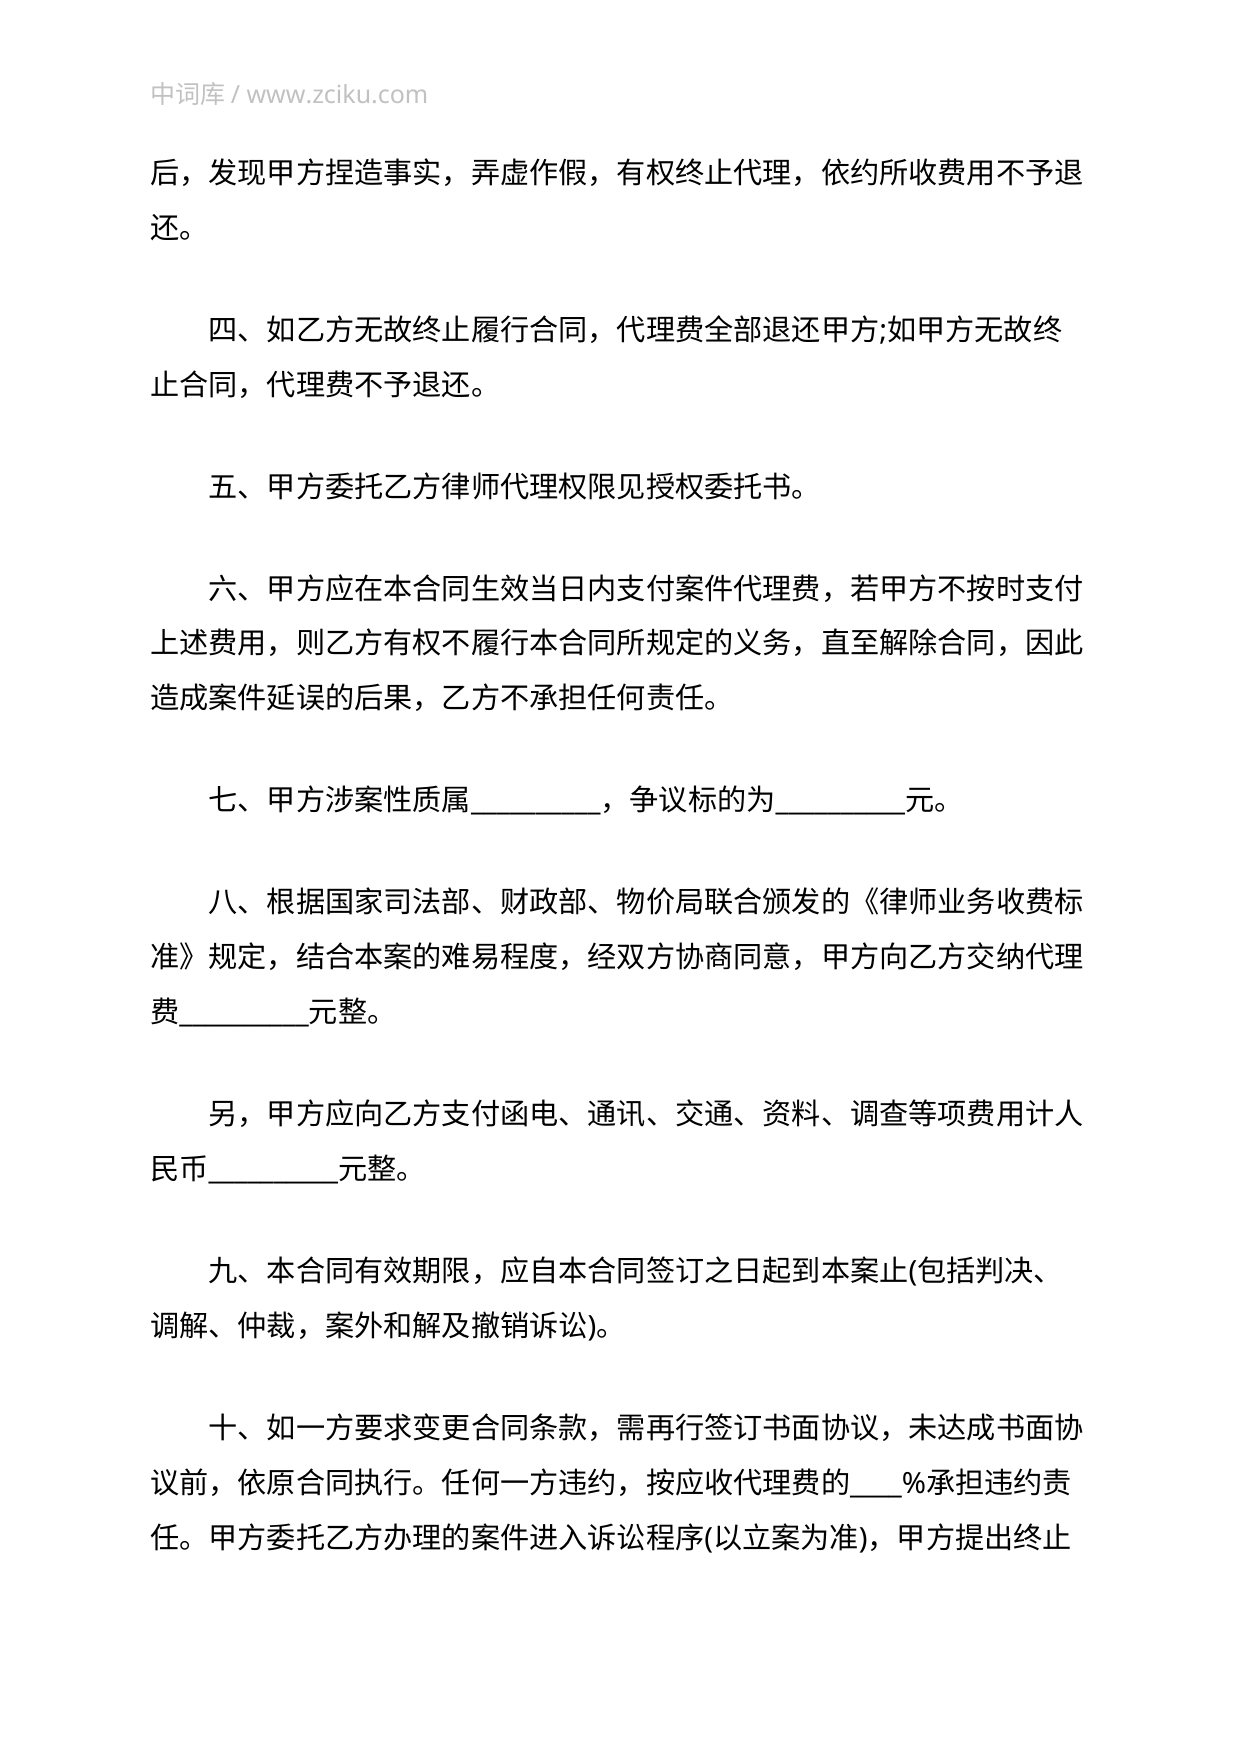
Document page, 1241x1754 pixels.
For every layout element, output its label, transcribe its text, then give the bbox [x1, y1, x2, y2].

text 四、如乙方无故终止履行合同，代理费全部退还甲方;如甲方无故终止合同，代理费不予退还。 [150, 307, 1090, 404]
text 九、本合同有效期限，应自本合同签订之日起到本案止(包括判决、调解、仲裁，案外和解及撤销诉讼)。 [150, 1247, 1090, 1345]
text 八、根据国家司法部、财政部、物价局联合颁发的《律师业务收费标准》规定，结合本案的难易程度，经双方协商同意，甲方向乙方交纳代理费__________元整。 [150, 879, 1090, 1031]
text 五、甲方委托乙方律师代理权限见授权委托书。 [150, 463, 1090, 506]
text 另，甲方应向乙方支付函电、通讯、交通、资料、调查等项费用计人民币__________元整。 [150, 1091, 1090, 1188]
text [150, 1404, 1090, 1557]
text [150, 150, 1090, 247]
text 六、甲方应在本合同生效当日内支付案件代理费，若甲方不按时支付上述费用，则乙方有权不履行本合同所规定的义务，直至解除合同，因此造成案件延误的后果，乙方不承担任何责任。 [150, 565, 1090, 717]
text 七、甲方涉案性质属__________，争议标的为__________元。 [150, 777, 1090, 819]
